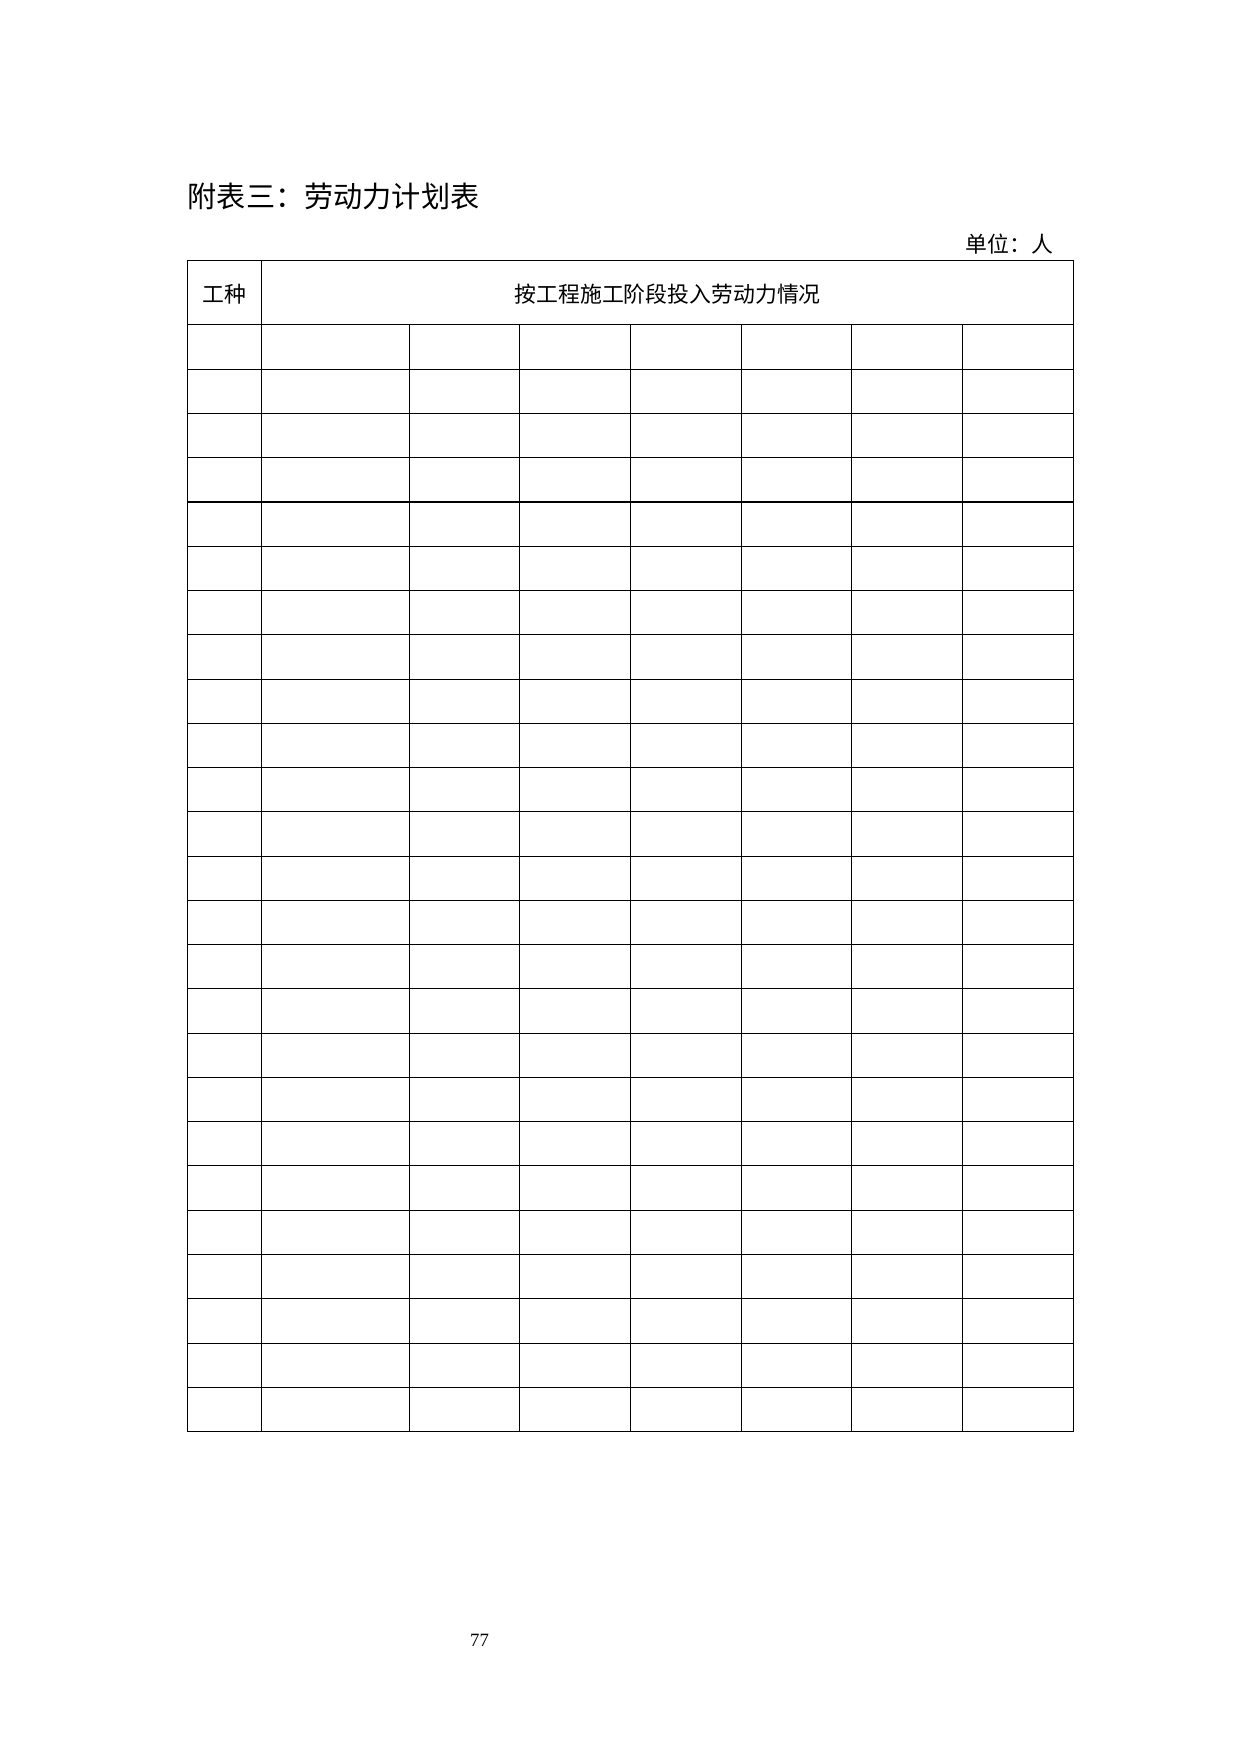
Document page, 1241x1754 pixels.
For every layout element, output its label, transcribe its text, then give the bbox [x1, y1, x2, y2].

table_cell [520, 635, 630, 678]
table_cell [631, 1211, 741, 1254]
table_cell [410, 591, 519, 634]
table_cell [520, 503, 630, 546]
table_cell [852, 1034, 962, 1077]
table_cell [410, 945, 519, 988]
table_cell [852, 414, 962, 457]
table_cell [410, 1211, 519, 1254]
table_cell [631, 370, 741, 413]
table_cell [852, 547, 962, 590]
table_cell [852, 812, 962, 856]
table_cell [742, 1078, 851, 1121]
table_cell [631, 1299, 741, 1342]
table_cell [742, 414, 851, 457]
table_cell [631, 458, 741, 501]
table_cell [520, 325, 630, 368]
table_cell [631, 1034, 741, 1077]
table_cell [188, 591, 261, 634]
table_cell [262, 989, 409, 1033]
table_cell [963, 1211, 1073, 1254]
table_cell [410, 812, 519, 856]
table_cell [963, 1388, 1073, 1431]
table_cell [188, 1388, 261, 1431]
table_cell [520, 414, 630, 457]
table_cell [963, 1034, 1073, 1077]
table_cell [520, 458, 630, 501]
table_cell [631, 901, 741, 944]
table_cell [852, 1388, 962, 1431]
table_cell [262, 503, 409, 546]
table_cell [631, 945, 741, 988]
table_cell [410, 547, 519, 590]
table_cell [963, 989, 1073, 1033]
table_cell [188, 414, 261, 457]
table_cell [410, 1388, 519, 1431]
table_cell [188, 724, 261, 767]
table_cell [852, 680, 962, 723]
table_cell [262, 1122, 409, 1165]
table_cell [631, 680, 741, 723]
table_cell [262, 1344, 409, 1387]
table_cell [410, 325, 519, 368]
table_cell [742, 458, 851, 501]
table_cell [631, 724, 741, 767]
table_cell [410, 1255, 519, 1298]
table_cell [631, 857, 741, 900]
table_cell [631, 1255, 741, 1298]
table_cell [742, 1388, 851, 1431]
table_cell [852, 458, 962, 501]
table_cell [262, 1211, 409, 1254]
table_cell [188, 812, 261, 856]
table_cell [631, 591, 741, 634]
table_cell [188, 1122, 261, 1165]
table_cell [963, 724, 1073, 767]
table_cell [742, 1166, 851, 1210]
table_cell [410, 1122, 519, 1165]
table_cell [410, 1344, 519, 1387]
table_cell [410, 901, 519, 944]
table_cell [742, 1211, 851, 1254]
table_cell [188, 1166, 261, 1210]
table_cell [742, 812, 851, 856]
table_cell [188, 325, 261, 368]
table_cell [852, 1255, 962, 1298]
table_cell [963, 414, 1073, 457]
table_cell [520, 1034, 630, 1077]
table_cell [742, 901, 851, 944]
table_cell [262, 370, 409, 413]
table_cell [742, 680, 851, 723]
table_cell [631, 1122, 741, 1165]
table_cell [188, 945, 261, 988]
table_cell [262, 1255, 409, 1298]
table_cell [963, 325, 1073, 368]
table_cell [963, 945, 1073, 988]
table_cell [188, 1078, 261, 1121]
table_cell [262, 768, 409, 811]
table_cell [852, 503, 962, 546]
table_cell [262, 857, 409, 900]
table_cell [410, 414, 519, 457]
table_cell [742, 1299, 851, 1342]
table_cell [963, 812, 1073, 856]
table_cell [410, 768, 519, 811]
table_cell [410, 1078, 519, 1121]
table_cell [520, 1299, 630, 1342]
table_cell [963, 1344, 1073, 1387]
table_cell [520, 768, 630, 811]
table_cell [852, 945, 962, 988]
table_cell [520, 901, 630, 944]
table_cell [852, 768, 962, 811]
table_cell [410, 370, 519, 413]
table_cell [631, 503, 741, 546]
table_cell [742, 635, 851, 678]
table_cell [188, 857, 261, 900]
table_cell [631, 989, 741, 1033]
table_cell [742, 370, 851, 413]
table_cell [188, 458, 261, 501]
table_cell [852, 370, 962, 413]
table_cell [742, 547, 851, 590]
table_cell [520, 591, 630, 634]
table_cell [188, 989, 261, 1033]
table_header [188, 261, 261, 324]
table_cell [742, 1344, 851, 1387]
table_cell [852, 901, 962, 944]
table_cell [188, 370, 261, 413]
text 附表三：劳动力计划表 [187, 162, 1056, 227]
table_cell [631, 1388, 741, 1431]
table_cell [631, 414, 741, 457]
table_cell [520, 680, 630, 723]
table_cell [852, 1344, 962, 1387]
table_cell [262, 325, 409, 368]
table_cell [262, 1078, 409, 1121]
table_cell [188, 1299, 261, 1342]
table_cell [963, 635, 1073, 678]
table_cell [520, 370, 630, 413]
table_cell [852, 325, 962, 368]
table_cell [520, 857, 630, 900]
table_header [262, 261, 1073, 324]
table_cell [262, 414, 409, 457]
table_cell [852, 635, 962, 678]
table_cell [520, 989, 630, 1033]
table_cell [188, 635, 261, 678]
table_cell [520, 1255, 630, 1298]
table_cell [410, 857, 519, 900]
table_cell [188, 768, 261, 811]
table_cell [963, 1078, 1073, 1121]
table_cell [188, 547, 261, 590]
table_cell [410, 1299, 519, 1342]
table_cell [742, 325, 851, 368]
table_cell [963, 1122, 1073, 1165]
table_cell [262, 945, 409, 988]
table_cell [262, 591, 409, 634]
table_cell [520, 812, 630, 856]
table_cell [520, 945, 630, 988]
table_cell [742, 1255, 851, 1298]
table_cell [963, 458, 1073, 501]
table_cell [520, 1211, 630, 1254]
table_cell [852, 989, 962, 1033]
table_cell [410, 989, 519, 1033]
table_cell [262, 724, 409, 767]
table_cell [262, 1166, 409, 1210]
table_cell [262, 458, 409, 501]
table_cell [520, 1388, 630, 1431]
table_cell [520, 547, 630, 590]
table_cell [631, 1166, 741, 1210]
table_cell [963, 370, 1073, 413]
text 单位：人 [187, 227, 1053, 259]
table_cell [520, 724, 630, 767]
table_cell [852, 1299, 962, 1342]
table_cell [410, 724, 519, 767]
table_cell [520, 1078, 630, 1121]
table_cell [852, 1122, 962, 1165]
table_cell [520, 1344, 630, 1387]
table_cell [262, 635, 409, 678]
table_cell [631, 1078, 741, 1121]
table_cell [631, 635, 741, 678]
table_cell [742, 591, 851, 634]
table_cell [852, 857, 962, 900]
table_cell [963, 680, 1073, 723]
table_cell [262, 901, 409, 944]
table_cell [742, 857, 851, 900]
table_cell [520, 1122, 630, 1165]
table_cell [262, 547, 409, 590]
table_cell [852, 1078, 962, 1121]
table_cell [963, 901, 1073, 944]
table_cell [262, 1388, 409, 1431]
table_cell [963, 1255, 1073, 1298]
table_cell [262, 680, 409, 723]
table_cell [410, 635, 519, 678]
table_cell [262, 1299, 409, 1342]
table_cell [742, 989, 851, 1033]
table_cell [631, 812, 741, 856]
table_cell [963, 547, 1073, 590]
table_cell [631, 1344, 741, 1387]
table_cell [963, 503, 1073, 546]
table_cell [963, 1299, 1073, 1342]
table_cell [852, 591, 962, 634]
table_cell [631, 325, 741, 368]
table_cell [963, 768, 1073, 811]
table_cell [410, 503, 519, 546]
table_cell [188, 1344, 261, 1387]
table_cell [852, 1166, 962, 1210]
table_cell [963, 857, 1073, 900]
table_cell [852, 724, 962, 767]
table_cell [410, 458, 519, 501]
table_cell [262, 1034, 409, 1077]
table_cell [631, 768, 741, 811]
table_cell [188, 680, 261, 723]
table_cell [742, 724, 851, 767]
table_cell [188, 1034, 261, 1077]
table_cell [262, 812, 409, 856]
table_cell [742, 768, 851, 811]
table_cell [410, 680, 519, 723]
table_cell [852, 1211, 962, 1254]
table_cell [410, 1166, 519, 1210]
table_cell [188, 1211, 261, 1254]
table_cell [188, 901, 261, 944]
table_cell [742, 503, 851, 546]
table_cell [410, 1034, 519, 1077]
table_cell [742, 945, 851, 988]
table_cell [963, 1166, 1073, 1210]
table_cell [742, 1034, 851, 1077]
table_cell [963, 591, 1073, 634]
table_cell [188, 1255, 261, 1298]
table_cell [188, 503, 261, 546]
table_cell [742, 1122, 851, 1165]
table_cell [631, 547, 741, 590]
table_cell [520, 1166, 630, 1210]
